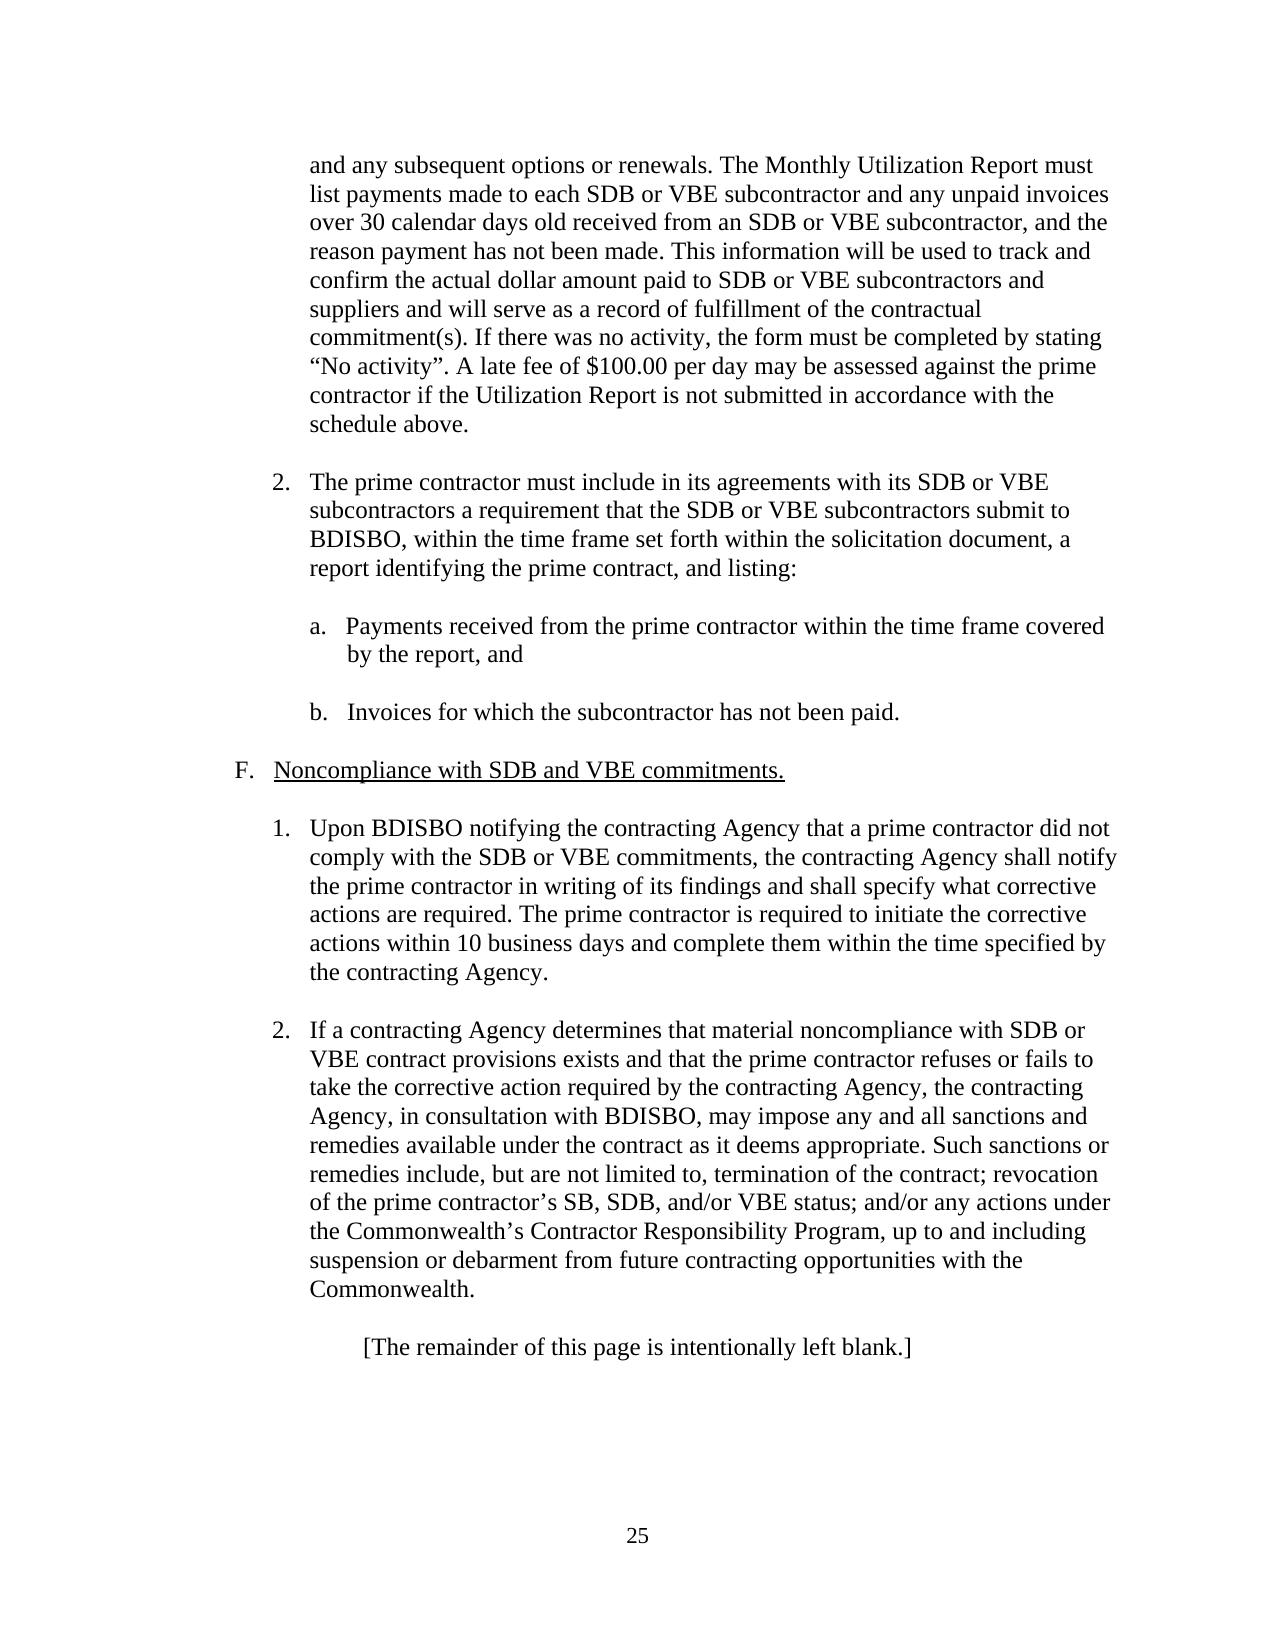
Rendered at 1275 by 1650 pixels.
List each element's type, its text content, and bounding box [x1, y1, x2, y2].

text F. Noncompliance with SDB and VBE commitments. [150, 755, 1125, 784]
text 2. If a contracting Agency determines that material noncompliance with SDB or VBE contract provisions exists and that the prime contractor refuses or fails to take the corrective action required by the contracting Agency, the contracting Agency, in consultation with BDISBO, may impose any and all sanctions and remedies available under the contract as it deems appropriate. Such sanctions or remedies include, but are not limited to, termination of the contract; revocation of the prime contractor’s SB, SDB, and/or VBE status; and/or any actions under the Commonwealth’s Contractor Responsibility Program, up to and including suspension or debarment from future contracting opportunities with the Commonwealth. [272, 1015, 1125, 1302]
text b. Invoices for which the subcontractor has not been paid. [150, 697, 1125, 726]
text 1. Upon BDISBO notifying the contracting Agency that a prime contractor did not comply with the SDB or VBE commitments, the contracting Agency shall notify the prime contractor in writing of its findings and shall specify what corrective actions are required. The prime contractor is required to initiate the corrective actions within 10 business days and complete them within the time specified by the contracting Agency. [272, 813, 1125, 986]
text a. Payments received from the prime contractor within the time frame covered by the report, and [309, 611, 1125, 668]
text [The remainder of this page is intentionally left blank.] [150, 1332, 1125, 1360]
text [272, 150, 1125, 437]
text 2. The prime contractor must include in its agreements with its SDB or VBE subcontractors a requirement that the SDB or VBE subcontractors submit to BDISBO, within the time frame set forth within the solicitation document, a report identifying the prime contract, and listing: [272, 467, 1125, 582]
